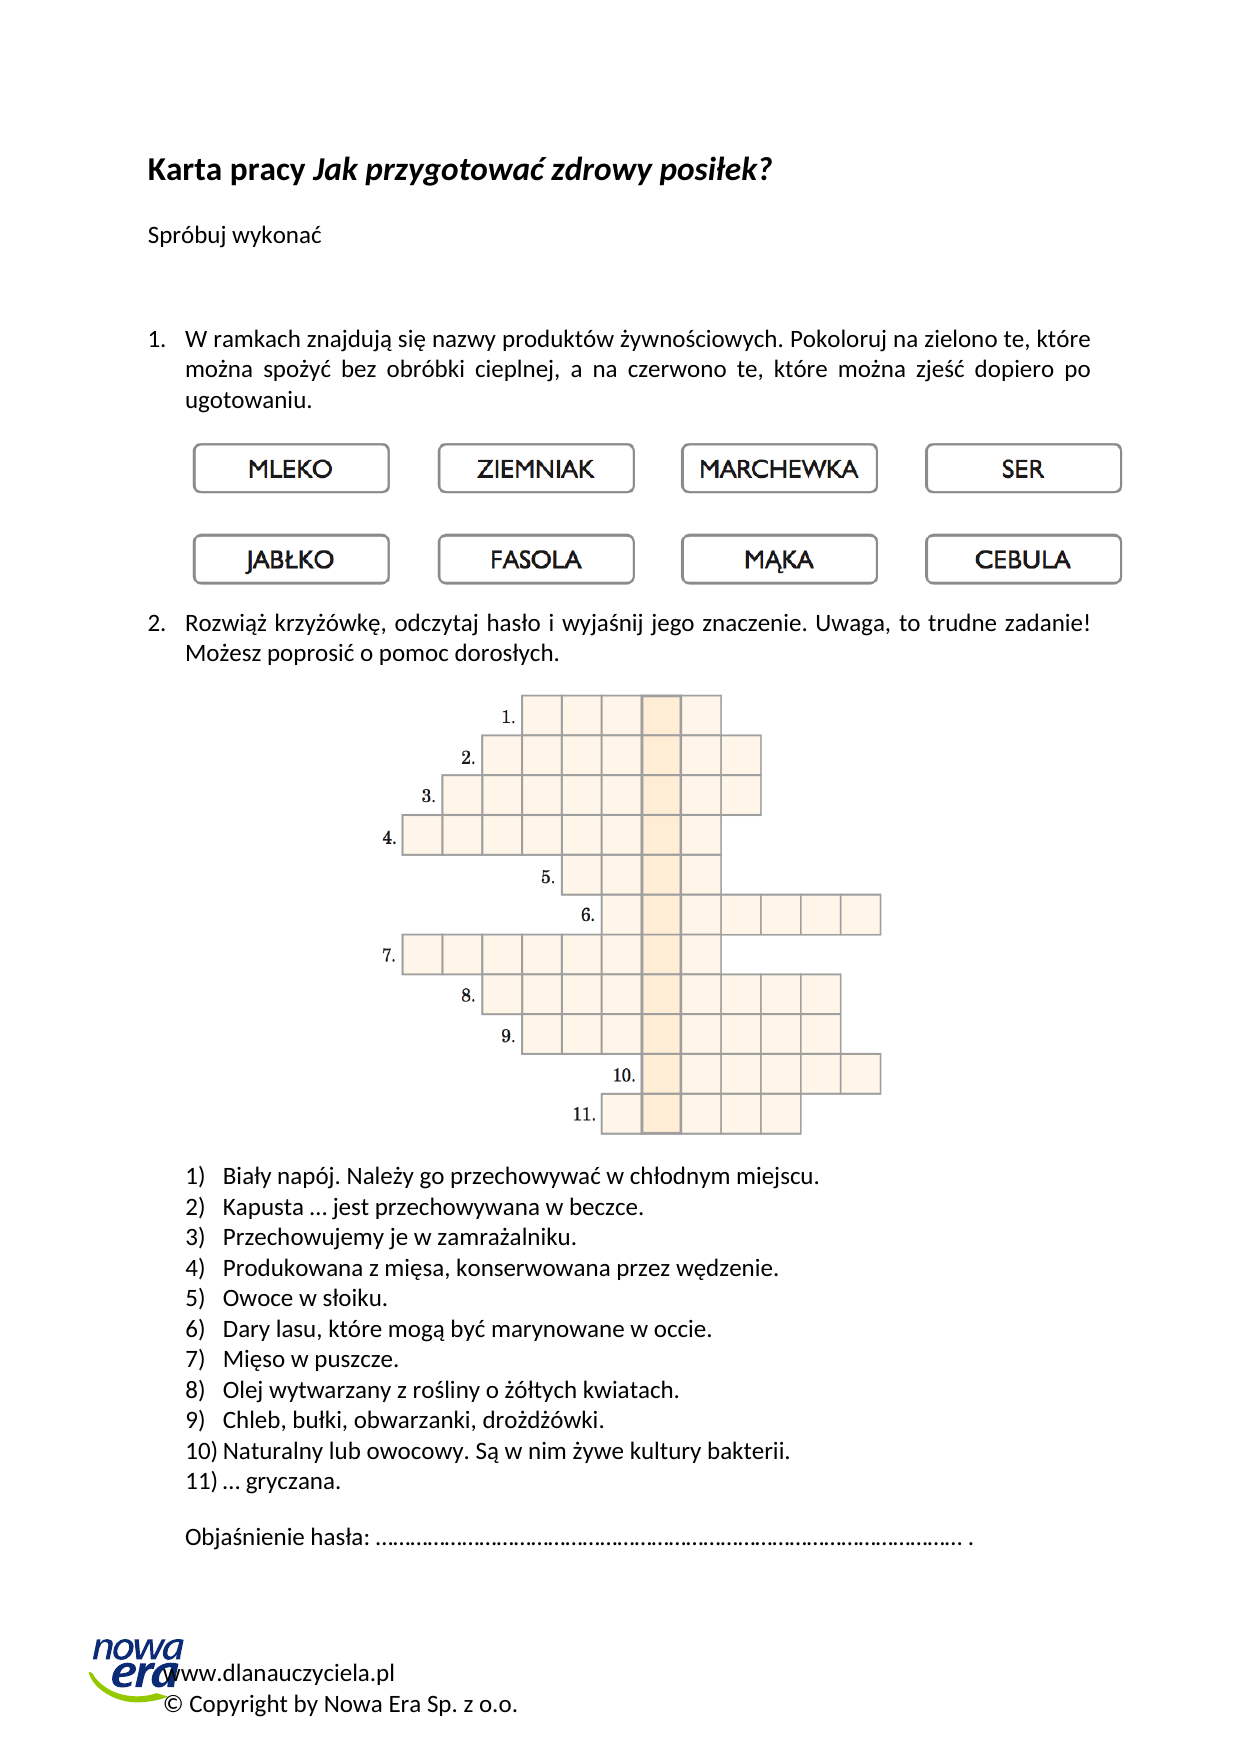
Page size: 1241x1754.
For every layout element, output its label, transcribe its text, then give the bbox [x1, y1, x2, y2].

text Spróbuj wykonać [148, 219, 1093, 249]
picture [370, 680, 908, 1148]
list Naturalny lub owocowy. Są w nim żywe kultury bakterii. [185, 1435, 1093, 1465]
text Karta pracy Jak przygotować zdrowy posiłek? [148, 148, 1093, 188]
list … gryczana. [185, 1465, 1093, 1496]
picture [184, 427, 1130, 595]
list Rozwiąż krzyżówkę, odczytaj hasło i wyjaśnij jego znaczenie. Uwaga, to trudne zadanie! Możesz poprosić o pomoc dorosłych. [147, 607, 1093, 668]
list Mięso w puszcze. [185, 1343, 1093, 1374]
list Biały napój. Należy go przechowywać w chłodnym miejscu. [185, 1160, 1093, 1191]
list Przechowujemy je w zamrażalniku. [185, 1221, 1093, 1252]
list Produkowana z mięsa, konserwowana przez wędzenie. [185, 1252, 1093, 1282]
list Owoce w słoiku. [185, 1282, 1093, 1313]
list Chleb, bułki, obwarzanki, drożdżówki. [185, 1404, 1093, 1435]
list Dary lasu, które mogą być marynowane w occie. [185, 1313, 1093, 1343]
list Objaśnienie hasła: ………………………………………………………………………………………… . [185, 1521, 1093, 1551]
list Kapusta … jest przechowywana w beczce. [185, 1191, 1093, 1221]
list Olej wytwarzany z rośliny o żółtych kwiatach. [185, 1374, 1093, 1404]
list W ramkach znajdują się nazwy produktów żywnościowych. Pokoloruj na zielono te, które można spożyć bez obróbki cieplnej, a na czerwono te, które można zjeść dopiero po ugotowaniu. [147, 323, 1093, 414]
